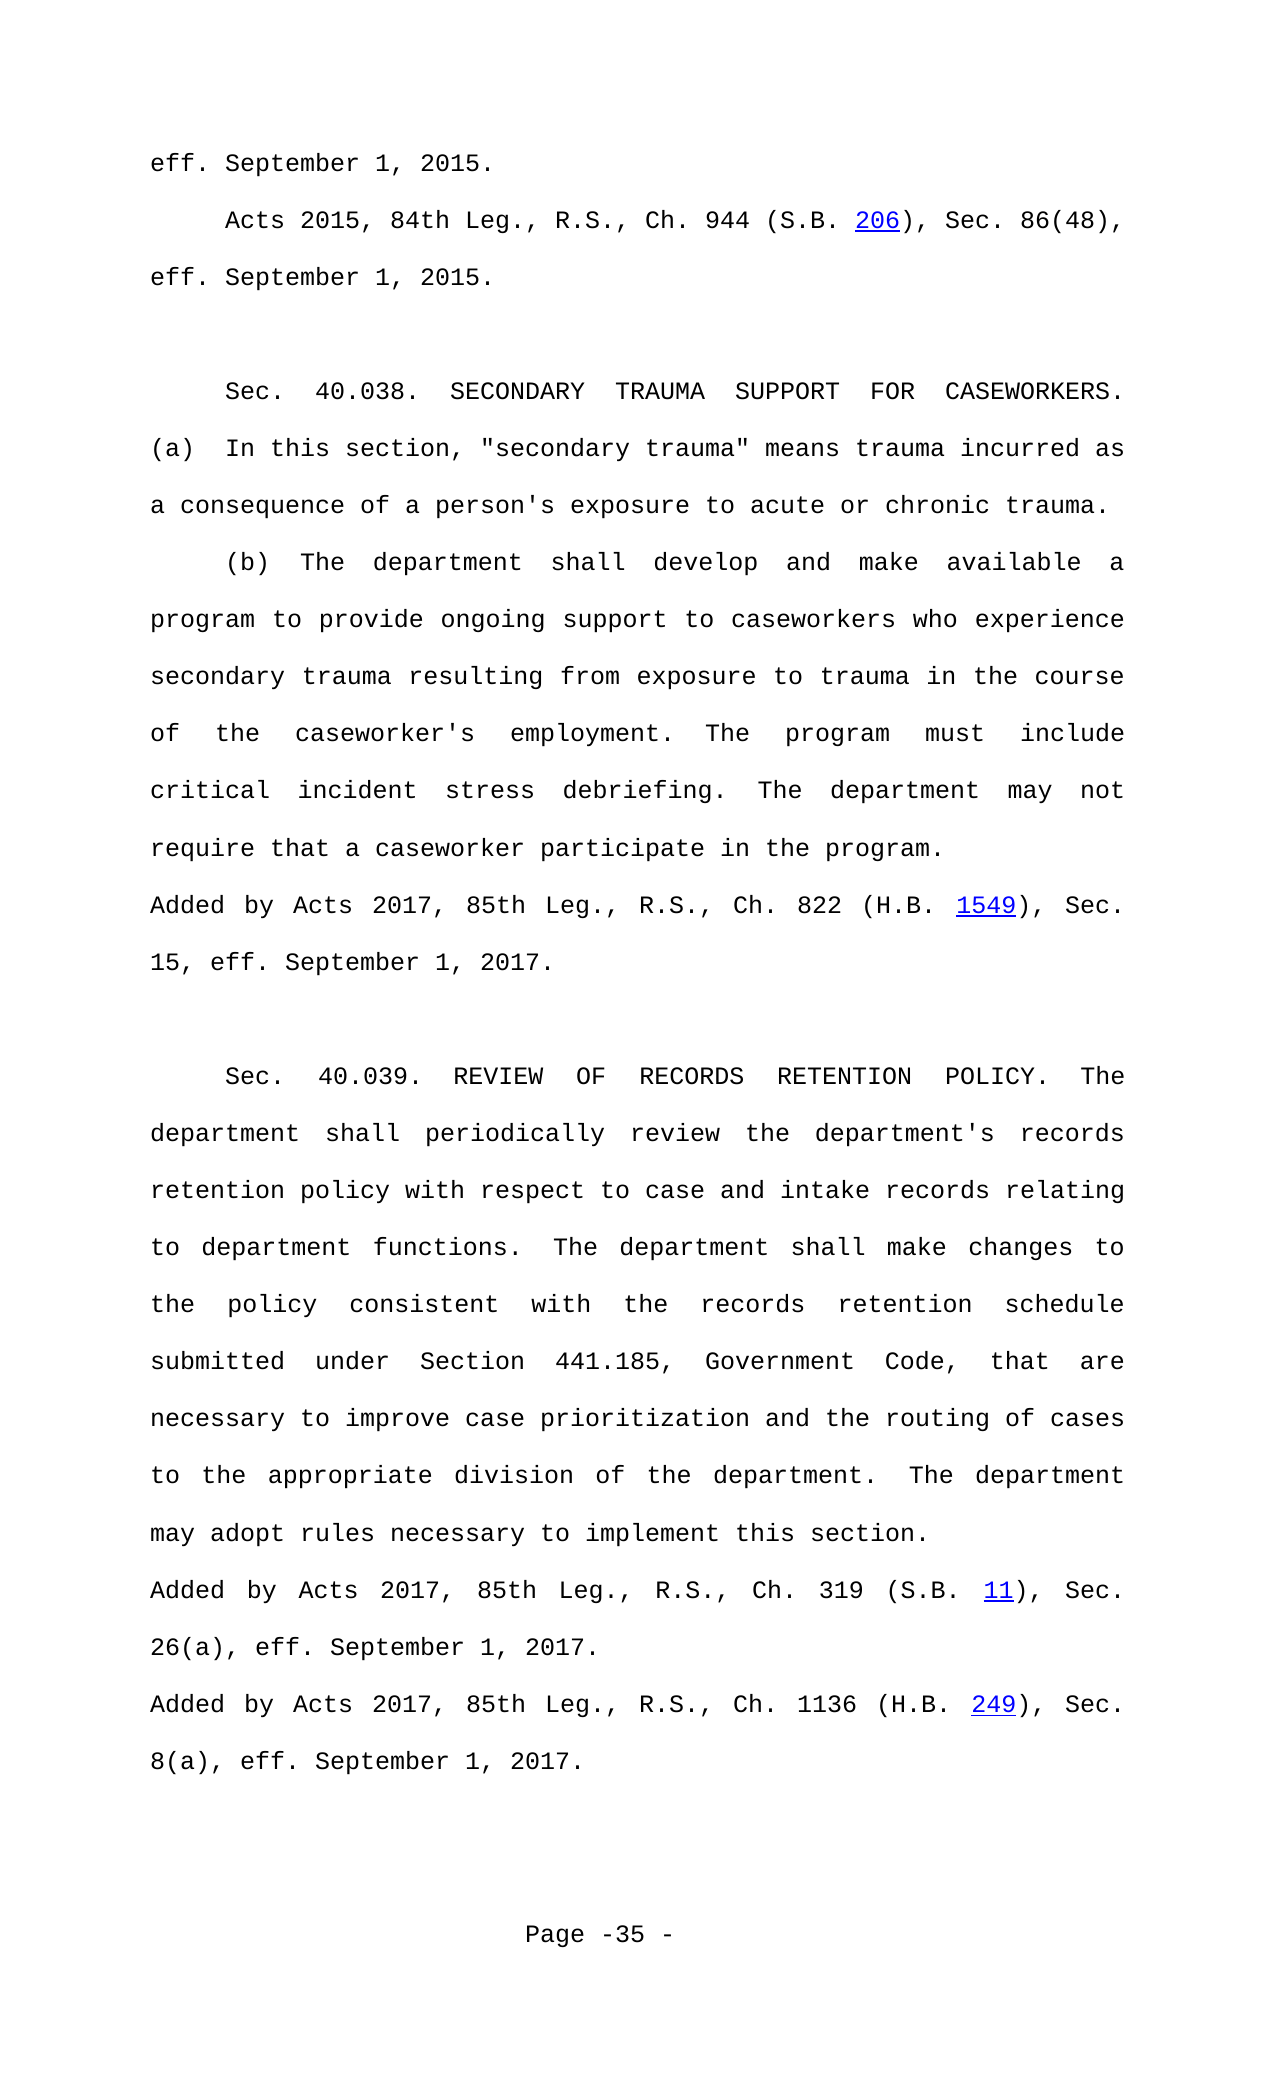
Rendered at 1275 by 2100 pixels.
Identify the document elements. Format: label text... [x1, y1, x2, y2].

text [150, 150, 1125, 178]
text Sec. 40.038. SECONDARY TRAUMA SUPPORT FOR CASEWORKERS. (a) In this section, "secondary trauma" means trauma incurred as a consequence of a person's exposure to acute or chronic trauma. [150, 378, 1125, 521]
text Acts 2015, 84th Leg., R.S., Ch. 944 (S.B. 206), Sec. 86(48), eff. September 1, 2015. [150, 207, 1125, 293]
text Sec. 40.039. REVIEW OF RECORDS RETENTION POLICY. The department shall periodically review the department's records retention policy with respect to case and intake records relating to department functions. The department shall make changes to the policy consistent with the records retention schedule submitted under Section 441.185, Government Code, that are necessary to improve case prioritization and the routing of cases to the appropriate division of the department. The department may adopt rules necessary to implement this section. [150, 1063, 1125, 1548]
text Added by Acts 2017, 85th Leg., R.S., Ch. 1136 (H.B. 249), Sec. 8(a), eff. September 1, 2017. [150, 1691, 1125, 1777]
text Added by Acts 2017, 85th Leg., R.S., Ch. 319 (S.B. 11), Sec. 26(a), eff. September 1, 2017. [150, 1577, 1125, 1663]
text (b) The department shall develop and make available a program to provide ongoing support to caseworkers who experience secondary trauma resulting from exposure to trauma in the course of the caseworker's employment. The program must include critical incident stress debriefing. The department may not require that a caseworker participate in the program. [150, 549, 1125, 863]
text Added by Acts 2017, 85th Leg., R.S., Ch. 822 (H.B. 1549), Sec. 15, eff. September 1, 2017. [150, 892, 1125, 978]
